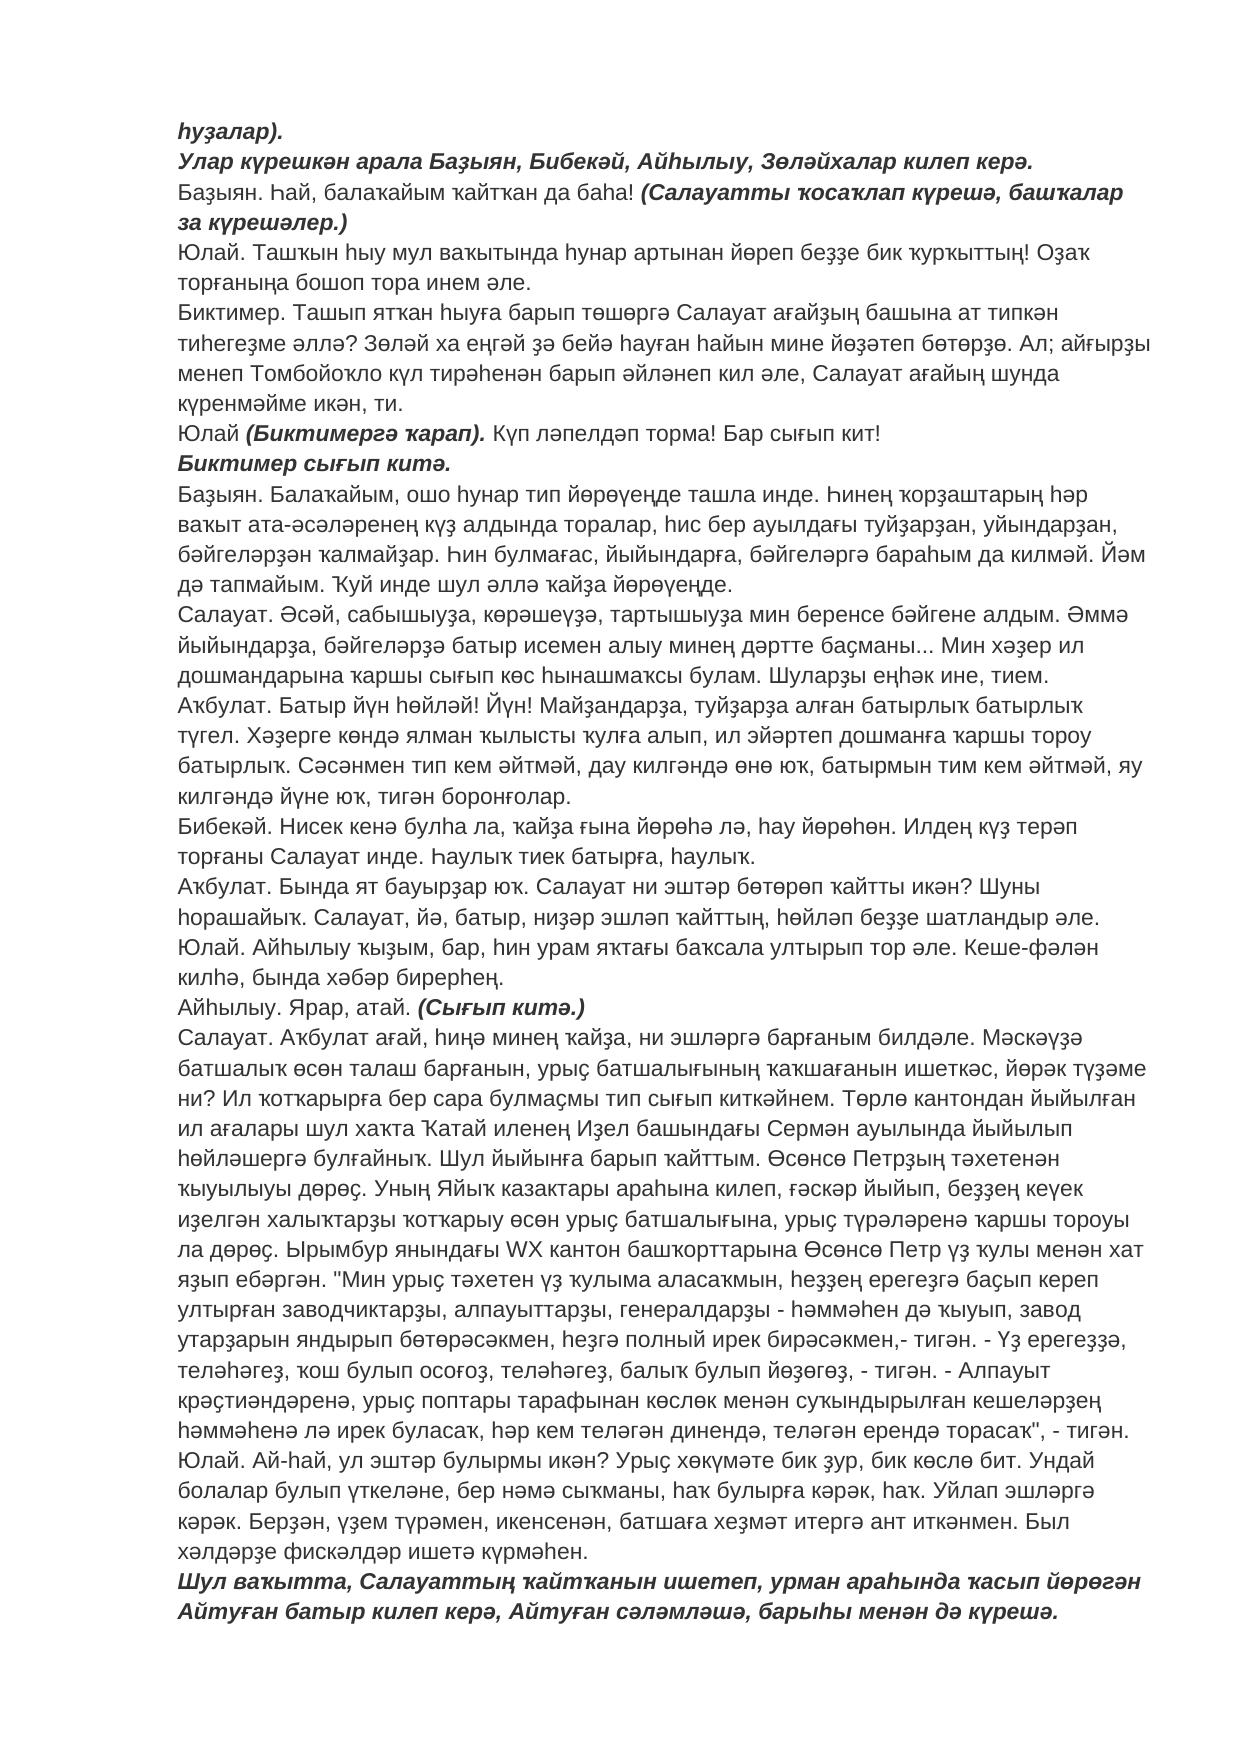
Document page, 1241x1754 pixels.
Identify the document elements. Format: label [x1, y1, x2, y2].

text [177, 118, 1152, 1625]
